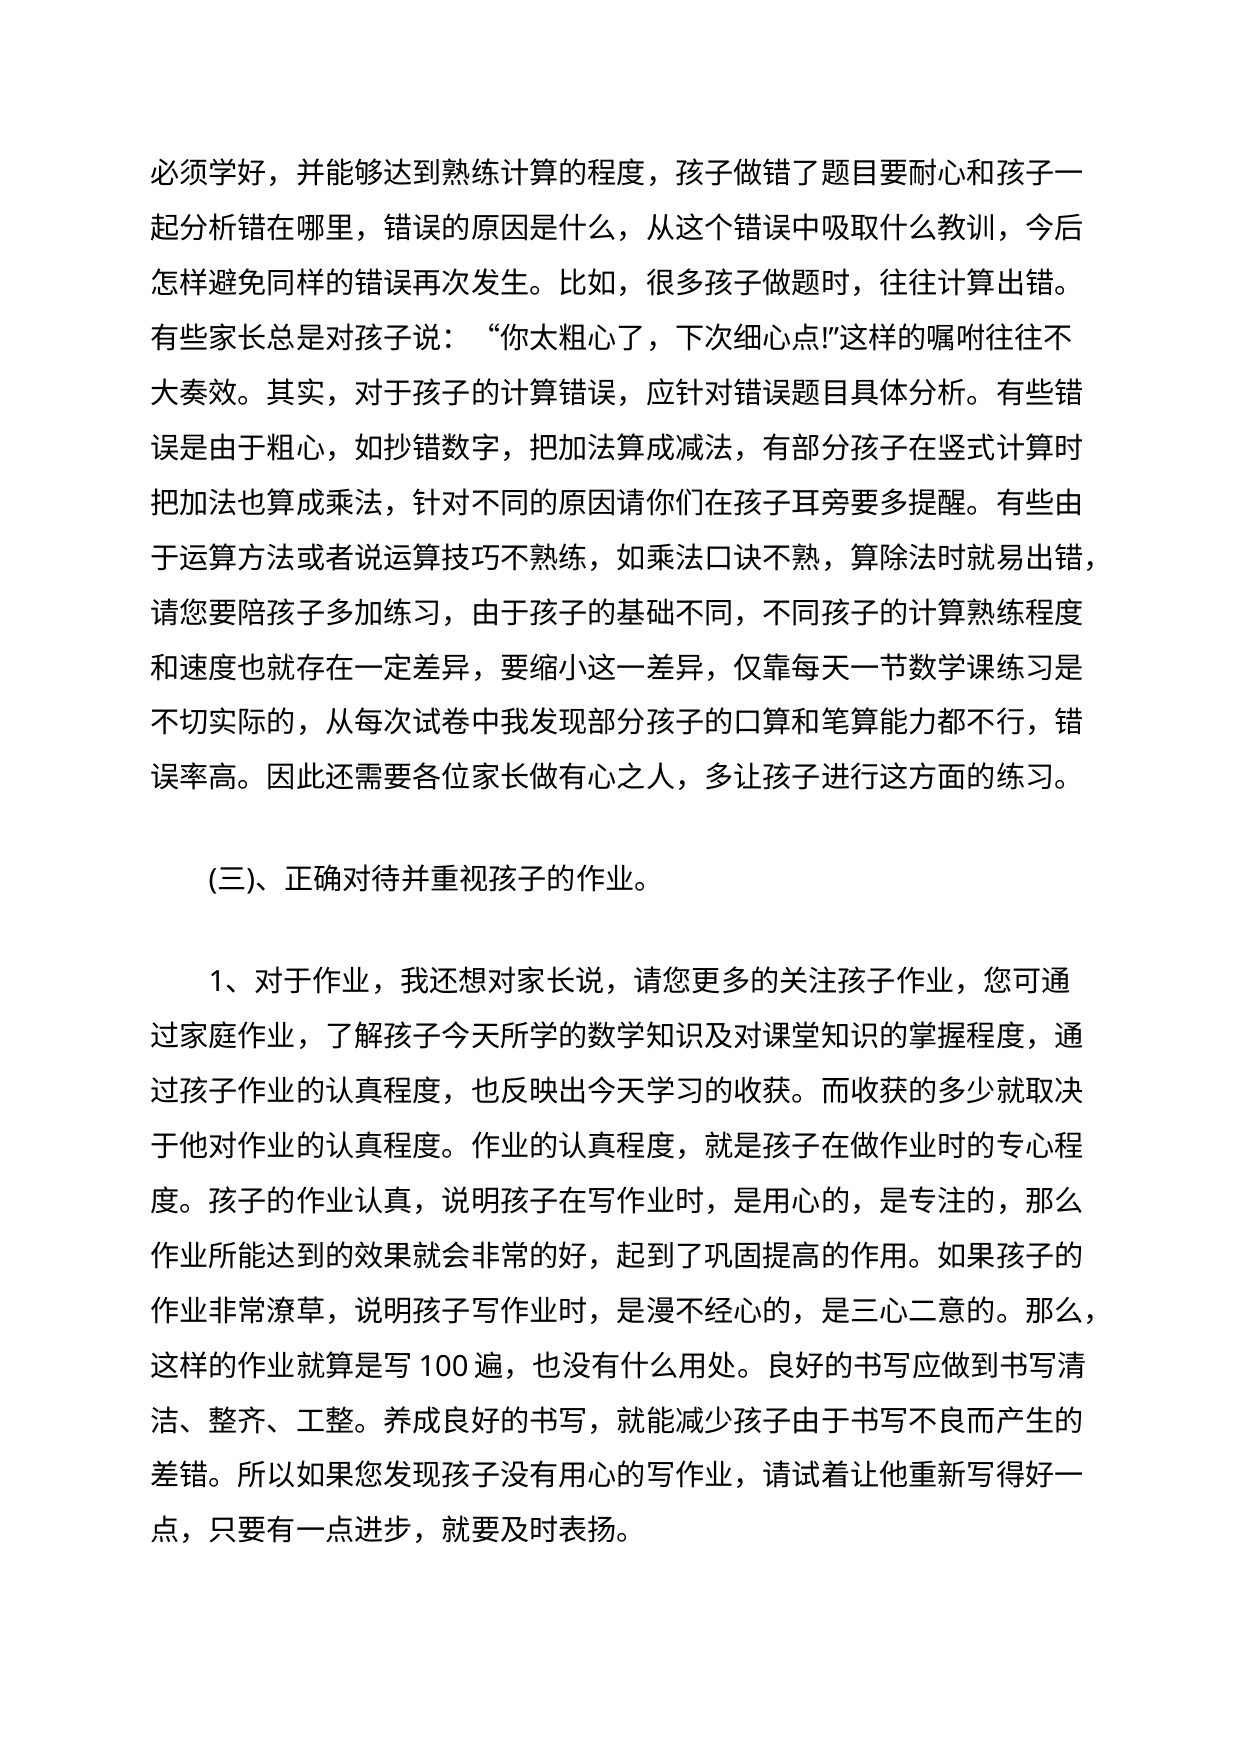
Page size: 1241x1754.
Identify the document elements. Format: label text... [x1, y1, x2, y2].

text 1、对于作业，我还想对家长说，请您更多的关注孩子作业，您可通过家庭作业，了解孩子今天所学的数学知识及对课堂知识的掌握程度，通过孩子作业的认真程度，也反映出今天学习的收获。而收获的多少就取决于他对作业的认真程度。作业的认真程度，就是孩子在做作业时的专心程度。孩子的作业认真，说明孩子在写作业时，是用心的，是专注的，那么作业所能达到的效果就会非常的好，起到了巩固提高的作用。如果孩子的作业非常潦草，说明孩子写作业时，是漫不经心的，是三心二意的。那么，这样的作业就算是写100遍，也没有什么用处。良好的书写应做到书写清洁、整齐、工整。养成良好的书写，就能减少孩子由于书写不良而产生的差错。所以如果您发现孩子没有用心的写作业，请试着让他重新写得好一点，只要有一点进步，就要及时表扬。 [150, 958, 1090, 1549]
text (三)、正确对待并重视孩子的作业。 [150, 856, 1090, 898]
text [150, 150, 1090, 796]
